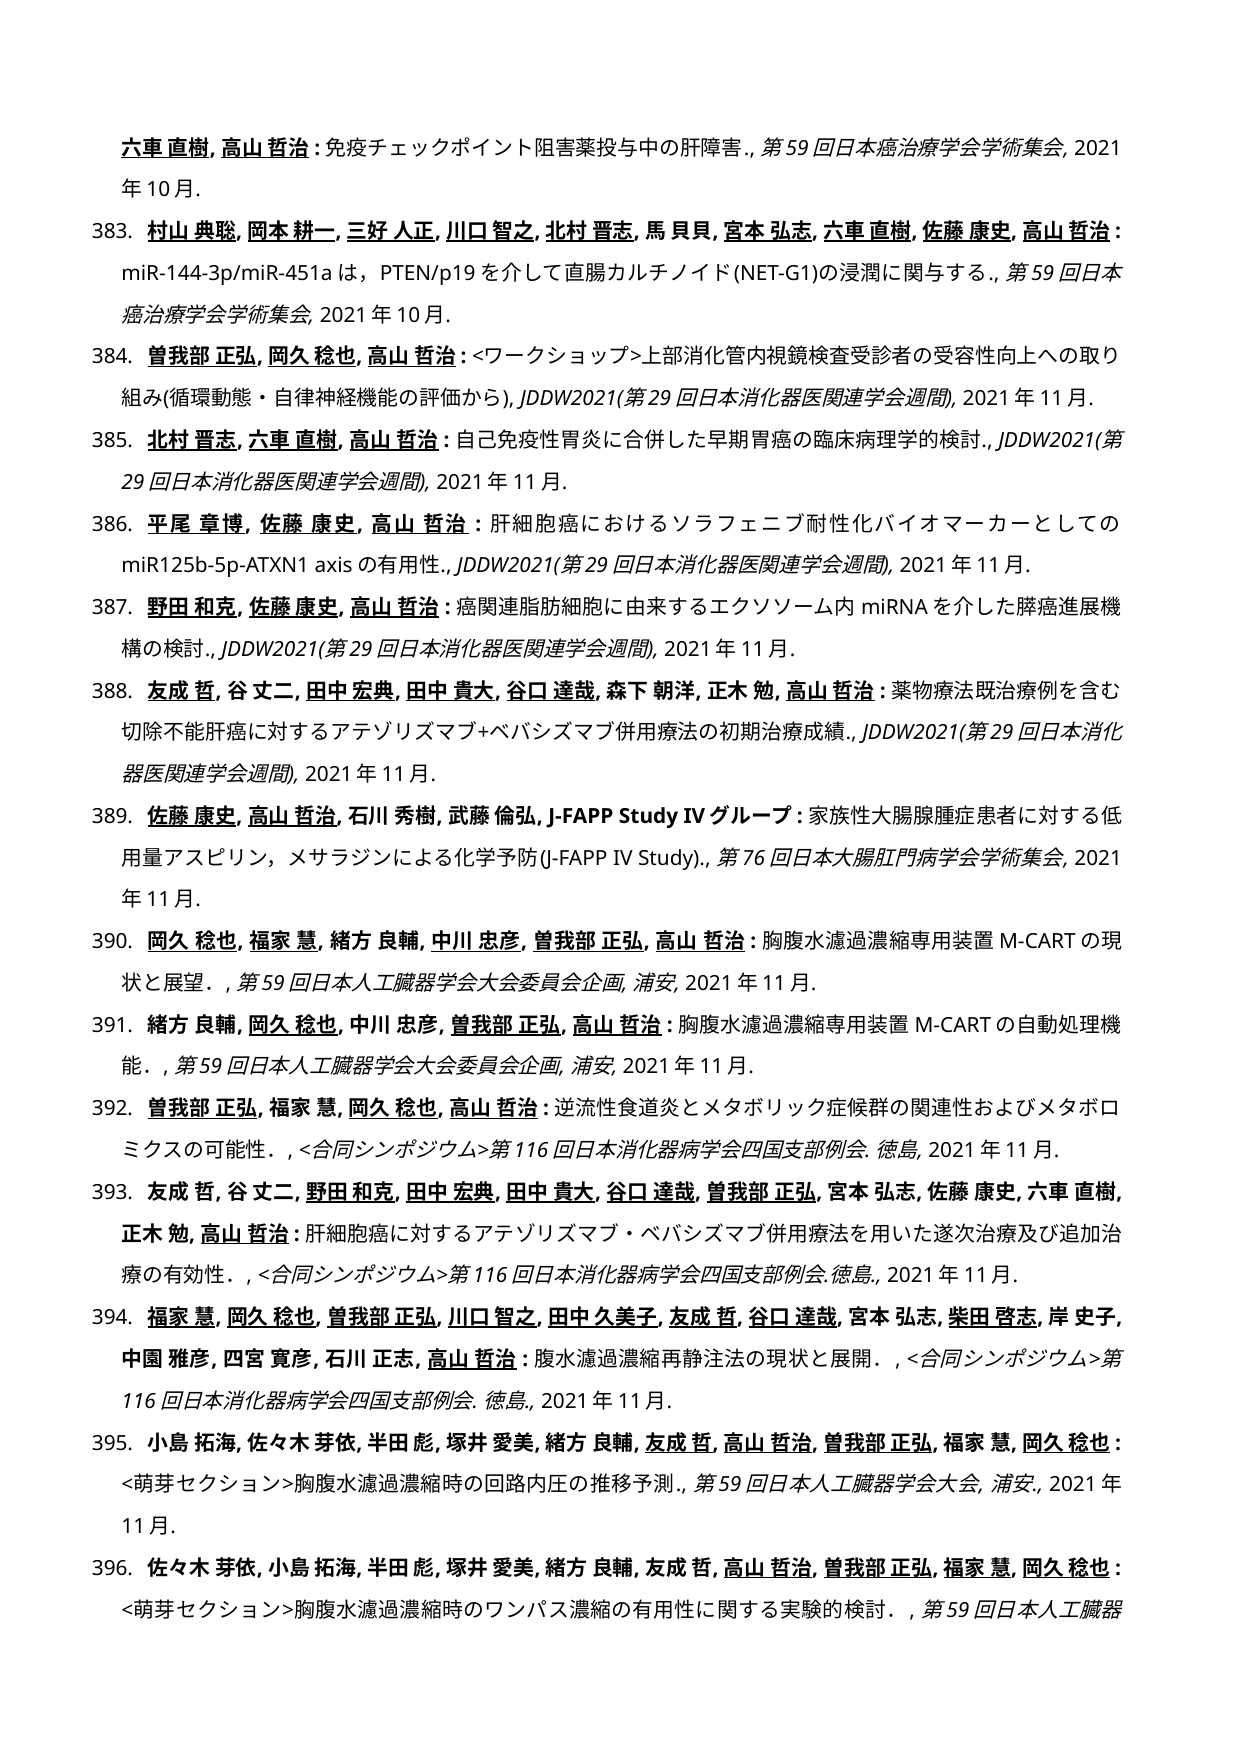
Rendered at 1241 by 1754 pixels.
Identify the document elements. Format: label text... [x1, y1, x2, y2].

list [92, 1545, 1122, 1629]
list 友成 哲, 谷 丈二, 田中 宏典, 田中 貴大, 谷口 達哉, 森下 朝洋, 正木 勉, 高山 哲治 : 薬物療法既治療例を含む切除不能肝癌に対するアテゾリズマブ+ベバシズマブ併用療法の初期治療成績., JDDW2021(第29回日本消化器医関連学会週間), 2021年11月. [92, 668, 1122, 793]
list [92, 125, 1122, 209]
list 小島 拓海, 佐々木 芽依, 半田 彪, 塚井 愛美, 緒方 良輔, 友成 哲, 高山 哲治, 曽我部 正弘, 福家 慧, 岡久 稔也 : <萌芽セクション>胸腹水濾過濃縮時の回路内圧の推移予測., 第59回日本人工臓器学会大会, 浦安., 2021年11月. [92, 1420, 1122, 1545]
list 友成 哲, 谷 丈二, 野田 和克, 田中 宏典, 田中 貴大, 谷口 達哉, 曽我部 正弘, 宮本 弘志, 佐藤 康史, 六車 直樹, 正木 勉, 高山 哲治 : 肝細胞癌に対するアテゾリズマブ・ベバシズマブ併用療法を用いた遂次治療及び追加治療の有効性．, <合同シンポジウム>第116回日本消化器病学会四国支部例会.徳島., 2021年11月. [92, 1169, 1122, 1295]
list 岡久 稔也, 福家 慧, 緒方 良輔, 中川 忠彦, 曽我部 正弘, 高山 哲治 : 胸腹水濾過濃縮専用装置M-CARTの現状と展望．, 第59回日本人工臓器学会大会委員会企画, 浦安, 2021年11月. [92, 919, 1122, 1002]
list 福家 慧, 岡久 稔也, 曽我部 正弘, 川口 智之, 田中 久美子, 友成 哲, 谷口 達哉, 宮本 弘志, 柴田 啓志, 岸 史子, 中園 雅彦, 四宮 寛彦, 石川 正志, 高山 哲治 : 腹水濾過濃縮再静注法の現状と展開．, <合同シンポジウム>第116回日本消化器病学会四国支部例会. 徳島., 2021年11月. [92, 1295, 1122, 1420]
list 平尾 章博, 佐藤 康史, 高山 哲治 : 肝細胞癌におけるソラフェニブ耐性化バイオマーカーとしてのmiR125b-5p-ATXN1 axisの有用性., JDDW2021(第29回日本消化器医関連学会週間), 2021年11月. [92, 501, 1122, 584]
list 佐藤 康史, 高山 哲治, 石川 秀樹, 武藤 倫弘, J-FAPP Study IVグループ : 家族性大腸腺腫症患者に対する低用量アスピリン，メサラジンによる化学予防(J-FAPP IV Study)., 第76回日本大腸肛門病学会学術集会, 2021年11月. [92, 793, 1122, 919]
list 野田 和克, 佐藤 康史, 高山 哲治 : 癌関連脂肪細胞に由来するエクソソーム内miRNAを介した膵癌進展機構の検討., JDDW2021(第29回日本消化器医関連学会週間), 2021年11月. [92, 584, 1122, 668]
list 村山 典聡, 岡本 耕一, 三好 人正, 川口 智之, 北村 晋志, 馬 貝貝, 宮本 弘志, 六車 直樹, 佐藤 康史, 高山 哲治 : miR-144-3p/miR-451aは，PTEN/p19を介して直腸カルチノイド(NET-G1)の浸潤に関与する., 第59回日本癌治療学会学術集会, 2021年10月. [92, 209, 1122, 334]
list 緒方 良輔, 岡久 稔也, 中川 忠彦, 曽我部 正弘, 高山 哲治 : 胸腹水濾過濃縮専用装置M-CARTの自動処理機能．, 第59回日本人工臓器学会大会委員会企画, 浦安, 2021年11月. [92, 1002, 1122, 1086]
list 曽我部 正弘, 福家 慧, 岡久 稔也, 高山 哲治 : 逆流性食道炎とメタボリック症候群の関連性およびメタボロミクスの可能性．, <合同シンポジウム>第116回日本消化器病学会四国支部例会. 徳島, 2021年11月. [92, 1086, 1122, 1169]
list 北村 晋志, 六車 直樹, 高山 哲治 : 自己免疫性胃炎に合併した早期胃癌の臨床病理学的検討., JDDW2021(第29回日本消化器医関連学会週間), 2021年11月. [92, 417, 1122, 501]
list 曽我部 正弘, 岡久 稔也, 高山 哲治 : <ワークショップ>上部消化管内視鏡検査受診者の受容性向上への取り組み(循環動態・自律神経機能の評価から), JDDW2021(第29回日本消化器医関連学会週間), 2021年11月. [92, 334, 1122, 417]
